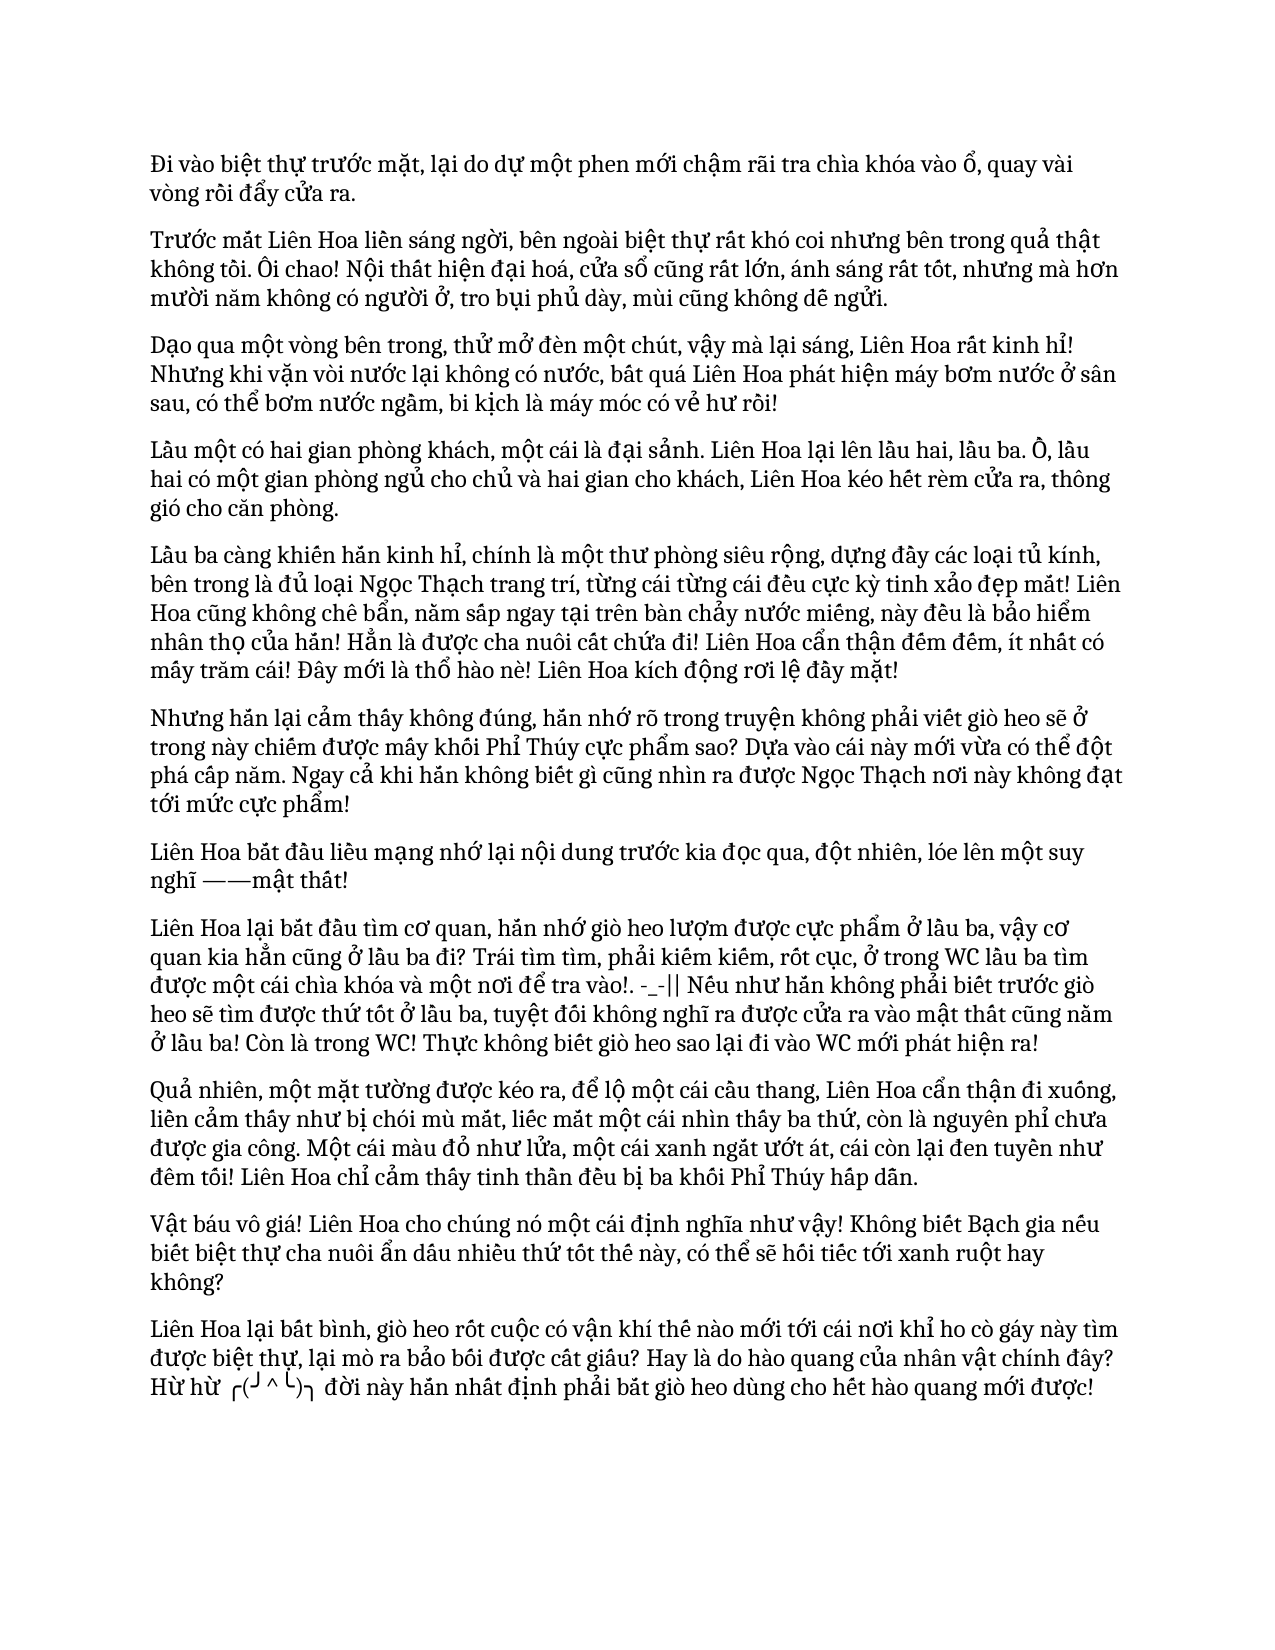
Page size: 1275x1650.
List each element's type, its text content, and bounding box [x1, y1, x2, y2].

text Lầu một có hai gian phòng khách, một cái là đại sảnh. Liên Hoa lại lên lầu hai, lầu ba. Ồ, lầu hai có một gian phòng ngủ cho chủ và hai gian cho khách, Liên Hoa kéo hết rèm cửa ra, thông gió cho căn phòng. [150, 436, 1125, 522]
text Dạo qua một vòng bên trong, thử mở đèn một chút, vậy mà lại sáng, Liên Hoa rất kinh hỉ! Nhưng khi vặn vòi nước lại không có nước, bất quá Liên Hoa phát hiện máy bơm nước ở sân sau, có thể bơm nước ngầm, bi kịch là máy móc có vẻ hư rồi! [150, 331, 1125, 417]
text Lầu ba càng khiến hắn kinh hỉ, chính là một thư phòng siêu rộng, dựng đầy các loại tủ kính, bên trong là đủ loại Ngọc Thạch trang trí, từng cái từng cái đều cực kỳ tinh xảo đẹp mắt! Liên Hoa cũng không chê bẩn, nằm sấp ngay tại trên bàn chảy nước miếng, này đều là bảo hiểm nhân thọ của hắn! Hẳn là được cha nuôi cất chứa đi! Liên Hoa cẩn thận đếm đếm, ít nhất có mấy trăm cái! Đây mới là thổ hào nè! Liên Hoa kích động rơi lệ đầy mặt! [150, 541, 1125, 685]
text Liên Hoa bắt đầu liều mạng nhớ lại nội dung trước kia đọc qua, đột nhiên, lóe lên một suy nghĩ ——mật thất! [150, 837, 1125, 895]
text Đi vào biệt thự trước mặt, lại do dự một phen mới chậm rãi tra chìa khóa vào ổ, quay vài vòng rồi đẩy cửa ra. [150, 150, 1125, 207]
text Vật báu vô giá! Liên Hoa cho chúng nó một cái định nghĩa như vậy! Không biết Bạch gia nếu biết biệt thự cha nuôi ẩn dấu nhiều thứ tốt thế này, có thể sẽ hối tiếc tới xanh ruột hay không? [150, 1210, 1125, 1296]
text Trước mắt Liên Hoa liền sáng ngời, bên ngoài biệt thự rất khó coi nhưng bên trong quả thật không tồi. Ôi chao! Nội thất hiện đại hoá, cửa sổ cũng rất lớn, ánh sáng rất tốt, nhưng mà hơn mười năm không có người ở, tro bụi phủ dày, mùi cũng không dễ ngửi. [150, 226, 1125, 312]
text Liên Hoa lại bắt đầu tìm cơ quan, hắn nhớ giò heo lượm được cực phẩm ở lầu ba, vậy cơ quan kia hẳn cũng ở lầu ba đi? Trái tìm tìm, phải kiếm kiếm, rốt cục, ở trong WC lầu ba tìm được một cái chìa khóa và một nơi để tra vào!. -_-|| Nếu như hắn không phải biết trước giò heo sẽ tìm được thứ tốt ở lầu ba, tuyệt đối không nghĩ ra được cửa ra vào mật thất cũng nằm ở lầu ba! Còn là trong WC! Thực không biết giò heo sao lại đi vào WC mới phát hiện ra! [150, 914, 1125, 1057]
text Liên Hoa lại bất bình, giò heo rốt cuộc có vận khí thế nào mới tới cái nơi khỉ ho cò gáy này tìm được biệt thự, lại mò ra bảo bối được cất giấu? Hay là do hào quang của nhân vật chính đây? Hừ hừ ╭(╯^╰)╮ đời này hắn nhất định phải bắt giò heo dùng cho hết hào quang mới được! [150, 1315, 1125, 1401]
text Quả nhiên, một mặt tường được kéo ra, để lộ một cái cầu thang, Liên Hoa cẩn thận đi xuống, liền cảm thấy như bị chói mù mắt, liếc mắt một cái nhìn thấy ba thứ, còn là nguyên phỉ chưa được gia công. Một cái màu đỏ như lửa, một cái xanh ngắt ướt át, cái còn lại đen tuyền như đêm tối! Liên Hoa chỉ cảm thấy tinh thần đều bị ba khối Phỉ Thúy hấp dẫn. [150, 1076, 1125, 1191]
text Nhưng hắn lại cảm thấy không đúng, hắn nhớ rõ trong truyện không phải viết giò heo sẽ ở trong này chiếm được mấy khối Phỉ Thúy cực phẩm sao? Dựa vào cái này mới vừa có thể đột phá cấp năm. Ngay cả khi hắn không biết gì cũng nhìn ra được Ngọc Thạch nơi này không đạt tới mức cực phẩm! [150, 704, 1125, 819]
